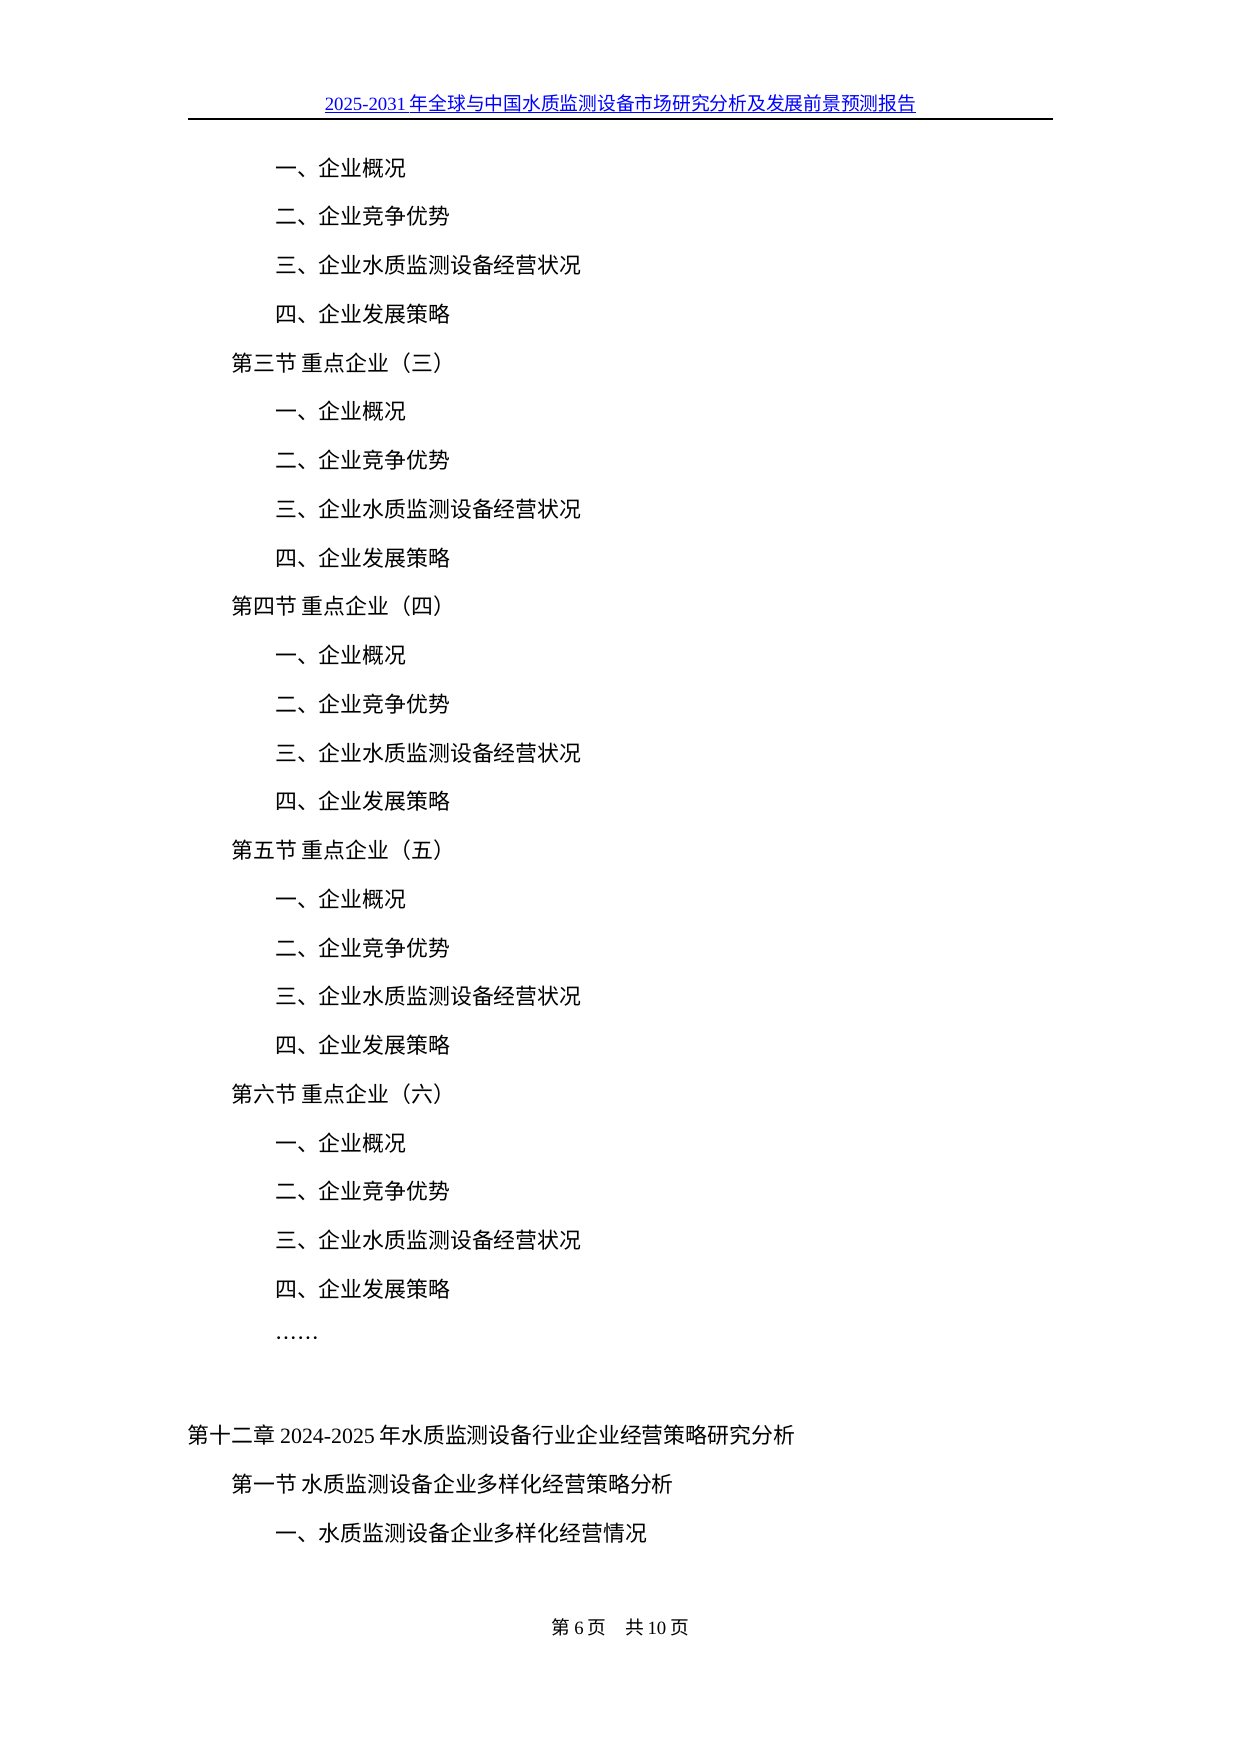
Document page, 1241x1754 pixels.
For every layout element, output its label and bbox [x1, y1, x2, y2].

text [187, 150, 1053, 1548]
